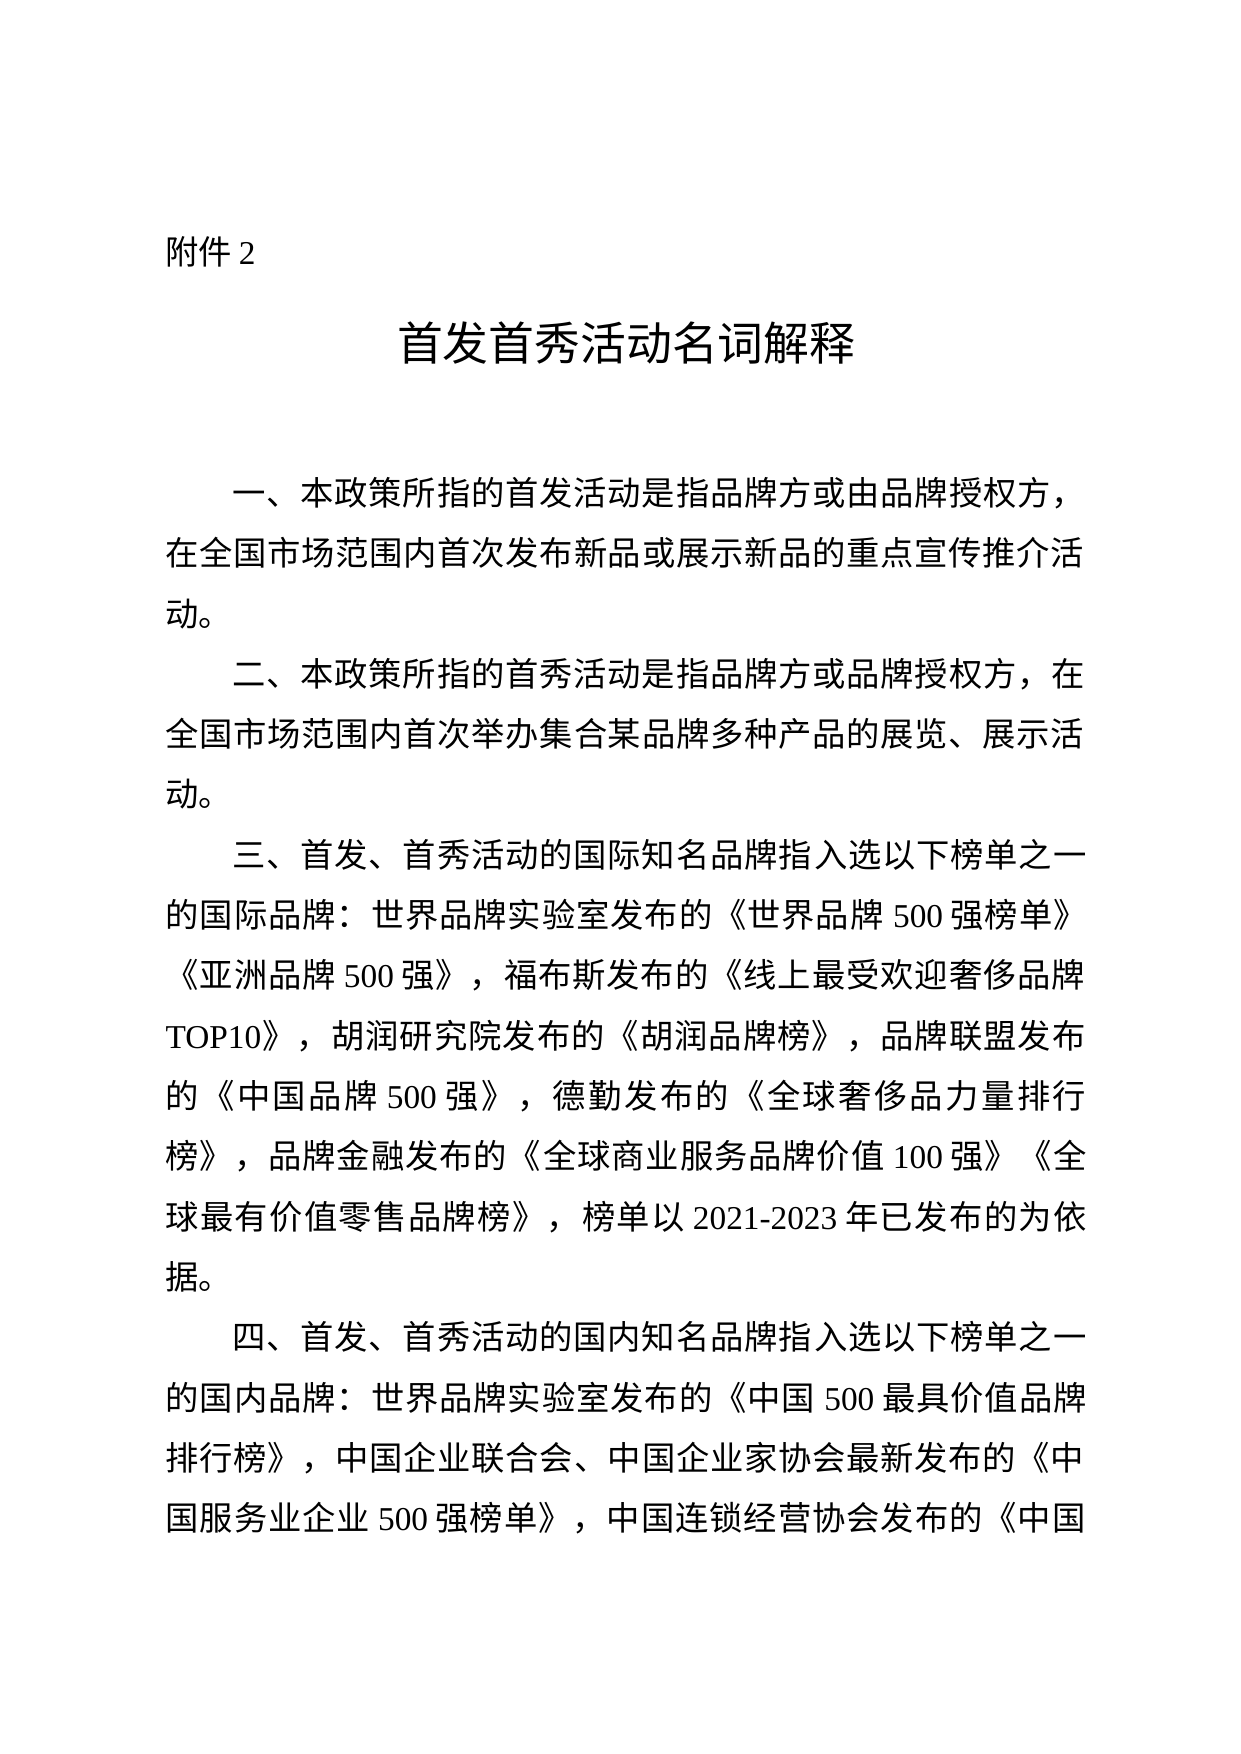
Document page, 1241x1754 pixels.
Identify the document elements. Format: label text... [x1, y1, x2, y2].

text 三、首发、首秀活动的国际知名品牌指入选以下榜单之一的国际品牌：世界品牌实验室发布的《世界品牌500强榜单》《亚洲品牌500强》，福布斯发布的《线上最受欢迎奢侈品牌TOP10》，胡润研究院发布的《胡润品牌榜》，品牌联盟发布的《中国品牌500强》，德勤发布的《全球奢侈品力量排行榜》，品牌金融发布的《全球商业服务品牌价值100强》《全球最有价值零售品牌榜》，榜单以2021-2023年已发布的为依据。 [165, 822, 1087, 1305]
text 二、本政策所指的首秀活动是指品牌方或品牌授权方，在全国市场范围内首次举办集合某品牌多种产品的展览、展示活动。 [165, 642, 1087, 822]
text 首发首秀活动名词解释 [165, 280, 1087, 400]
text 一、本政策所指的首发活动是指品牌方或由品牌授权方，在全国市场范围内首次发布新品或展示新品的重点宣传推介活动。 [165, 461, 1087, 642]
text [165, 1305, 1087, 1546]
text 附件2 [165, 219, 1087, 280]
